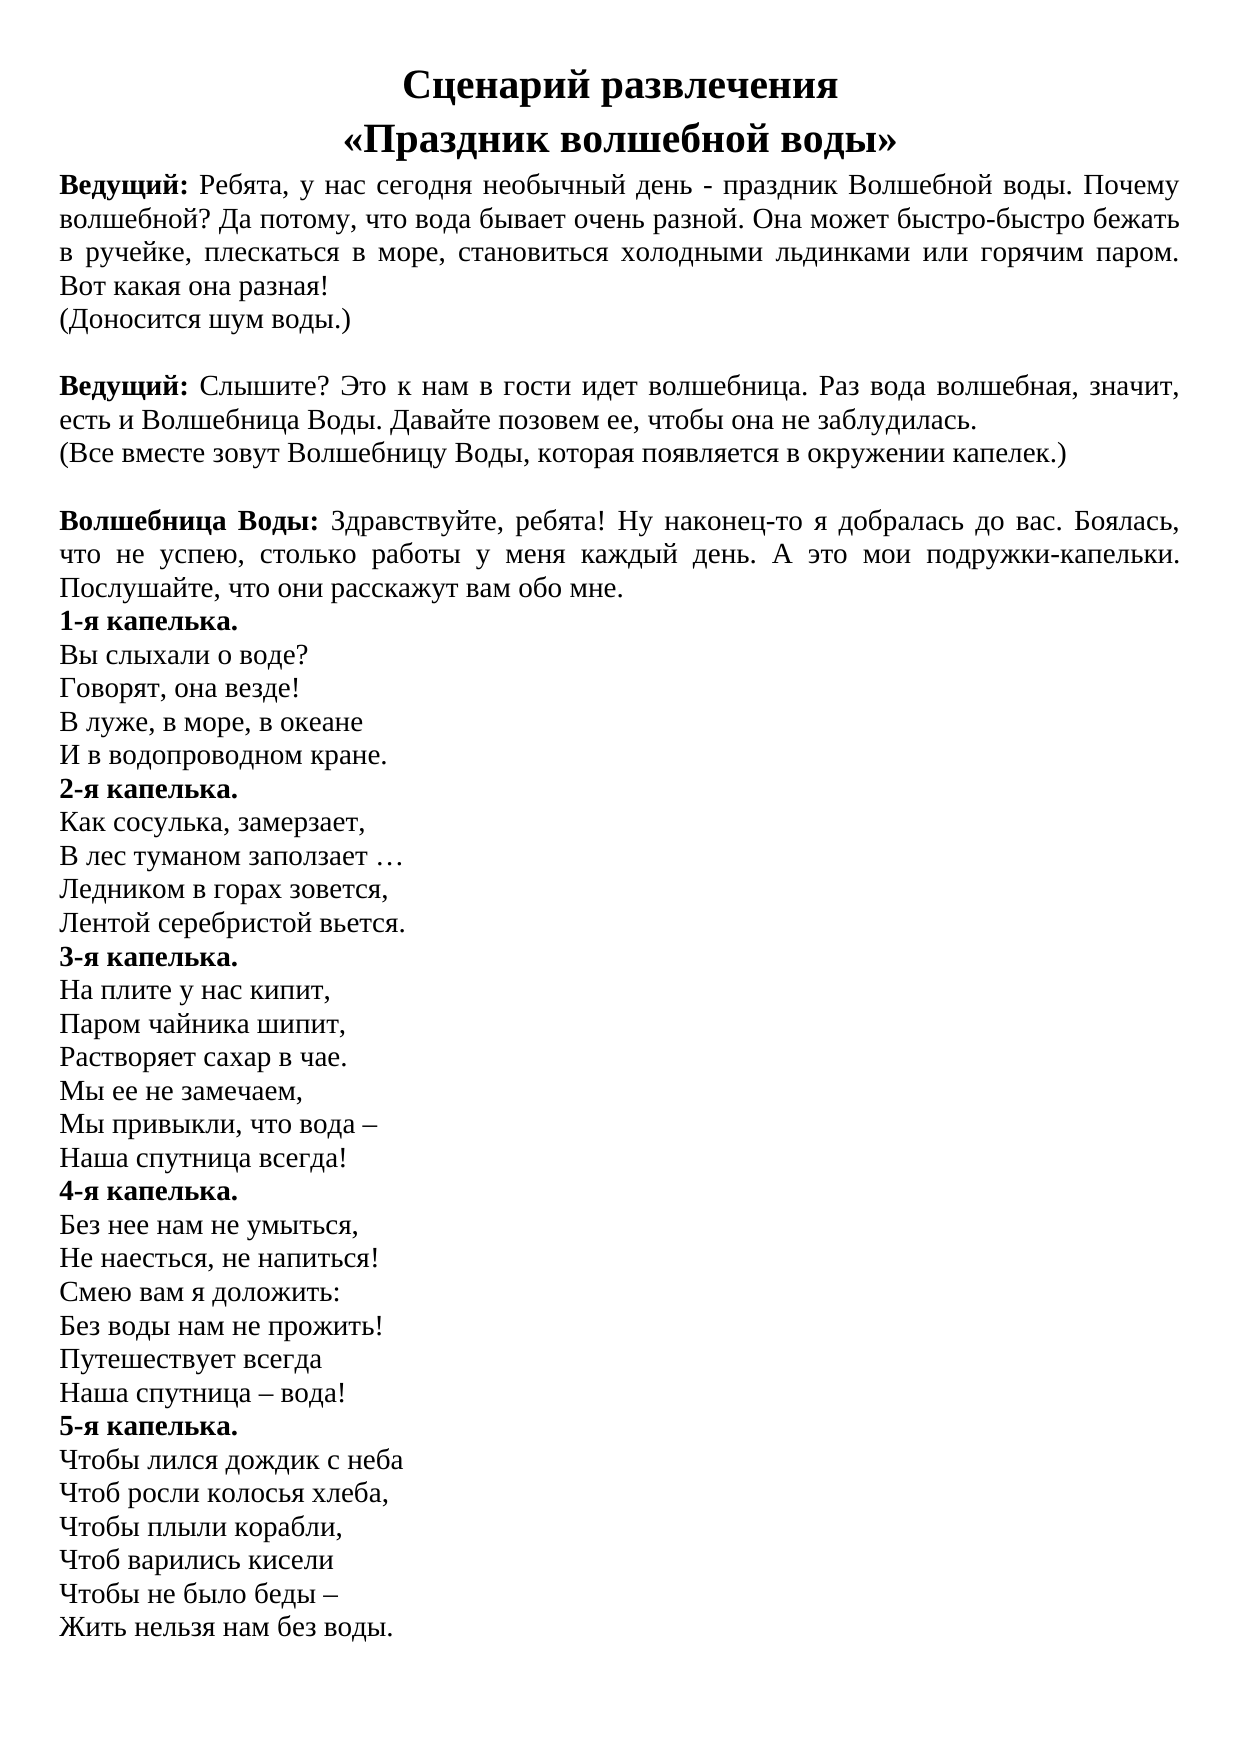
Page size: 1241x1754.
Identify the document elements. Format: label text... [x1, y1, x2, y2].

text Сценарий развлечения [59, 59, 1181, 113]
text Не наесться, не напиться! [59, 1241, 1181, 1274]
text В лес туманом заползает … [59, 838, 1181, 872]
text Ледником в горах зовется, [59, 872, 1181, 905]
text 1-я капелька. [59, 603, 1181, 637]
text Наша спутница – вода! [59, 1375, 1181, 1408]
text (Доносится шум воды.) [59, 301, 1181, 335]
text Чтобы не было беды – [59, 1576, 1181, 1609]
text Смею вам я доложить: [59, 1274, 1181, 1308]
text Путешествует всегда [59, 1341, 1181, 1375]
text Паром чайника шипит, [59, 1006, 1181, 1039]
text 4-я капелька. [59, 1173, 1181, 1207]
text Говорят, она везде! [59, 670, 1181, 704]
text Ведущий: Ребята, у нас сегодня необычный день - праздник Волшебной воды. Почему волшебной? Да потому, что вода бывает очень разной. Она может быстро-быстро бежать в ручейке, плескаться в море, становиться холодными льдинками или горячим паром. Вот какая она разная! [59, 167, 1181, 301]
text Чтобы лился дождик с неба [59, 1442, 1181, 1475]
text Вы слыхали о воде? [59, 637, 1181, 670]
text На плите у нас кипит, [59, 972, 1181, 1006]
text Как сосулька, замерзает, [59, 804, 1181, 838]
text В луже, в море, в океане [59, 704, 1181, 737]
text 5-я капелька. [59, 1408, 1181, 1442]
text Наша спутница всегда! [59, 1140, 1181, 1173]
text 2-я капелька. [59, 771, 1181, 804]
text Без воды нам не прожить! [59, 1308, 1181, 1341]
text Волшебница Воды: Здравствуйте, ребята! Ну наконец-то я добралась до вас. Боялась, что не успею, столько работы у меня каждый день. А это мои подружки-капельки. Послушайте, что они расскажут вам обо мне. [59, 503, 1181, 603]
text «Праздник волшебной воды» [59, 113, 1181, 167]
text 3-я капелька. [59, 939, 1181, 972]
text Без нее нам не умыться, [59, 1207, 1181, 1241]
text Мы привыкли, что вода – [59, 1106, 1181, 1140]
text Жить нельзя нам без воды. [59, 1609, 1181, 1643]
text Мы ее не замечаем, [59, 1073, 1181, 1106]
text И в водопроводном кране. [59, 737, 1181, 771]
text Растворяет сахар в чае. [59, 1039, 1181, 1073]
text Ведущий: Слышите? Это к нам в гости идет волшебница. Раз вода волшебная, значит, есть и Волшебница Воды. Давайте позовем ее, чтобы она не заблудилась. [59, 368, 1181, 436]
text Чтобы плыли корабли, [59, 1509, 1181, 1542]
text (Все вместе зовут Волшебницу Воды, которая появляется в окружении капелек.) [59, 436, 1181, 469]
text Лентой серебристой вьется. [59, 905, 1181, 939]
text Чтоб варились кисели [59, 1542, 1181, 1576]
text Чтоб росли колосья хлеба, [59, 1475, 1181, 1509]
